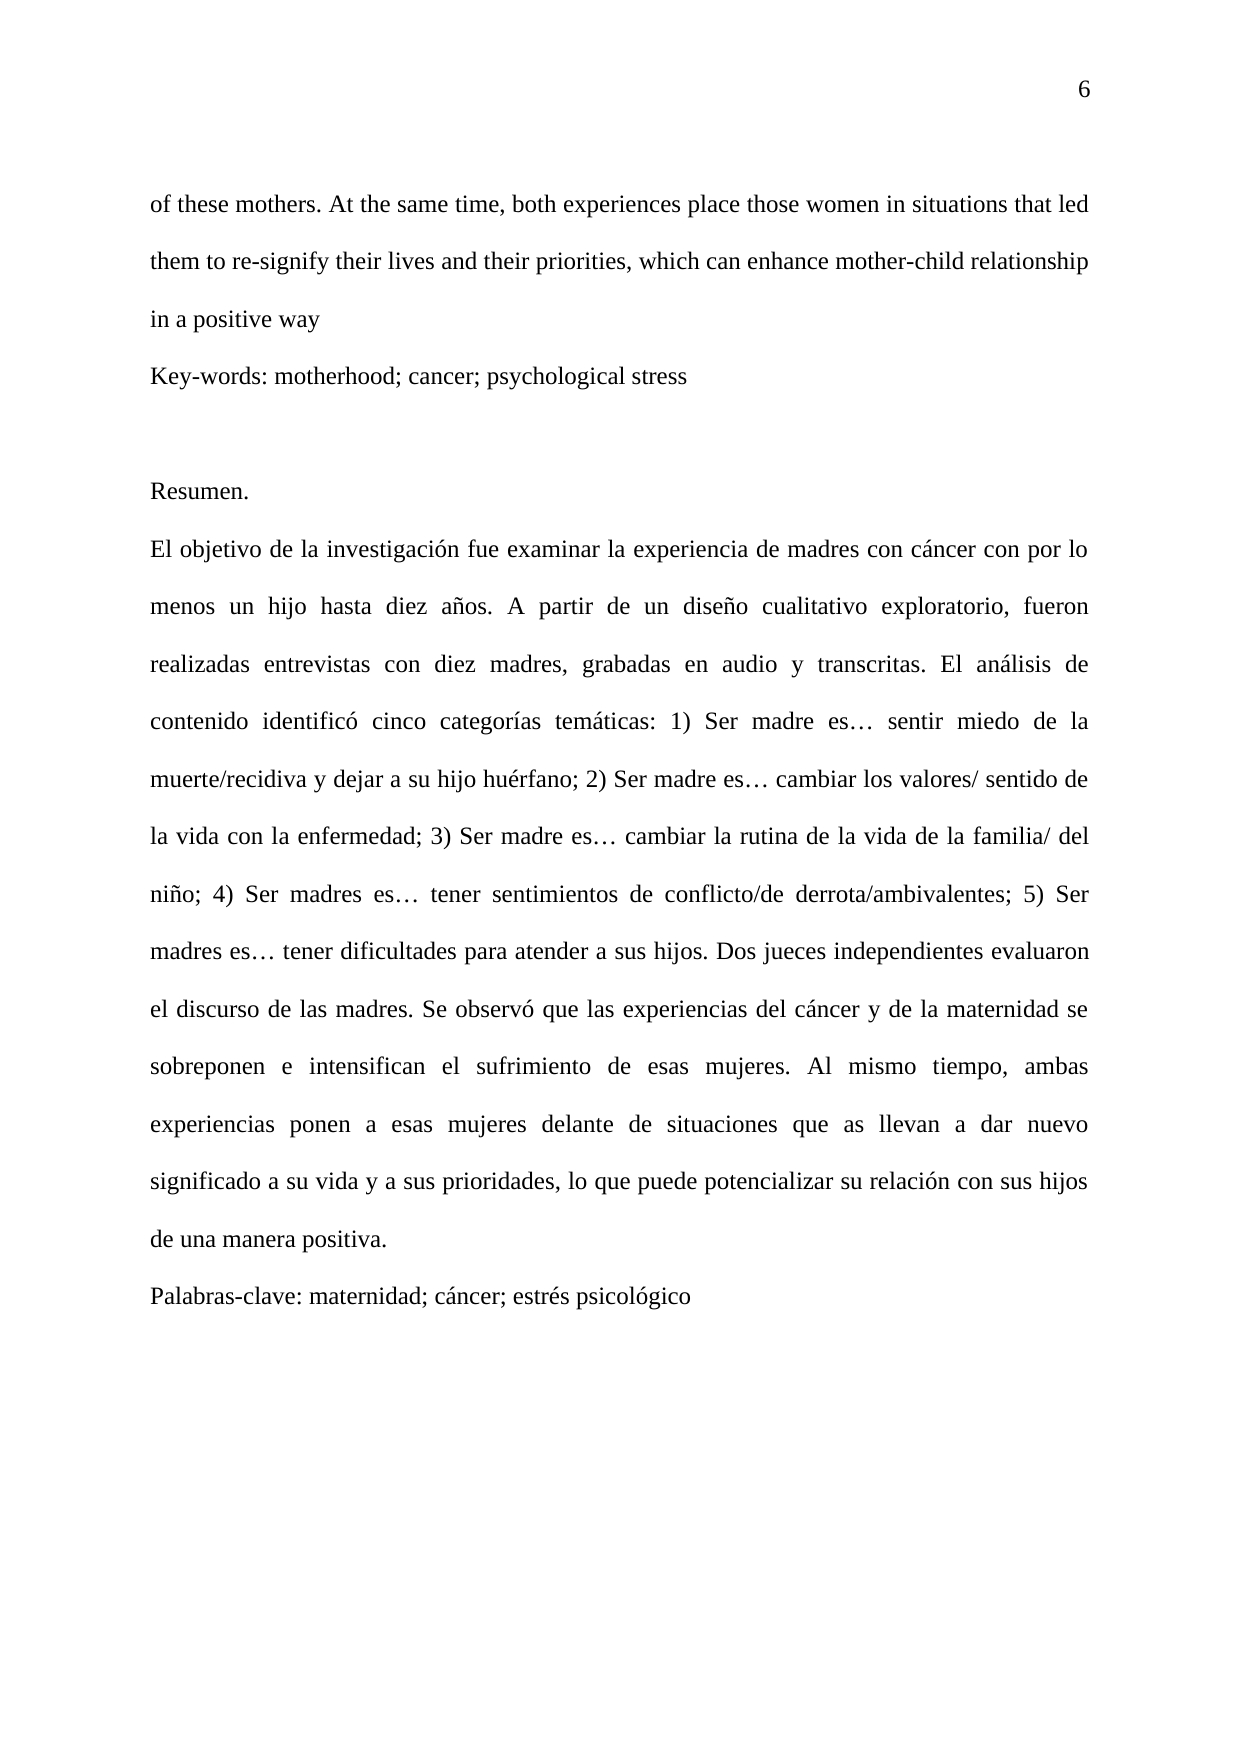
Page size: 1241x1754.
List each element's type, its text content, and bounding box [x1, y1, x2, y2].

text Resumen. [150, 476, 1090, 505]
text El objetivo de la investigación fue examinar la experiencia de madres con cáncer con por lo menos un hijo hasta diez años. A partir de un diseño cualitativo exploratorio, fueron realizadas entrevistas con diez madres, grabadas en audio y transcritas. El análisis de contenido identificó cinco categorías temáticas: 1) Ser madre es… sentir miedo de la muerte/recidiva y dejar a su hijo huérfano; 2) Ser madre es… cambiar los valores/ sentido de la vida con la enfermedad; 3) Ser madre es… cambiar la rutina de la vida de la familia/ del niño; 4) Ser madres es… tener sentimientos de conflicto/de derrota/ambivalentes; 5) Ser madres es… tener dificultades para atender a sus hijos. Dos jueces independientes evaluaron el discurso de las madres. Se observó que las experiencias del cáncer y de la maternidad se sobreponen e intensifican el sufrimiento de esas mujeres. Al mismo tiempo, ambas experiencias ponen a esas mujeres delante de situaciones que as llevan a dar nuevo significado a su vida y a sus prioridades, lo que puede potencializar su relación con sus hijos de una manera positiva. [150, 534, 1090, 1252]
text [150, 189, 1090, 332]
text Key-words: motherhood; cancer; psychological stress [150, 361, 1090, 390]
text Palabras-clave: maternidad; cáncer; estrés psicológico [150, 1281, 1090, 1310]
